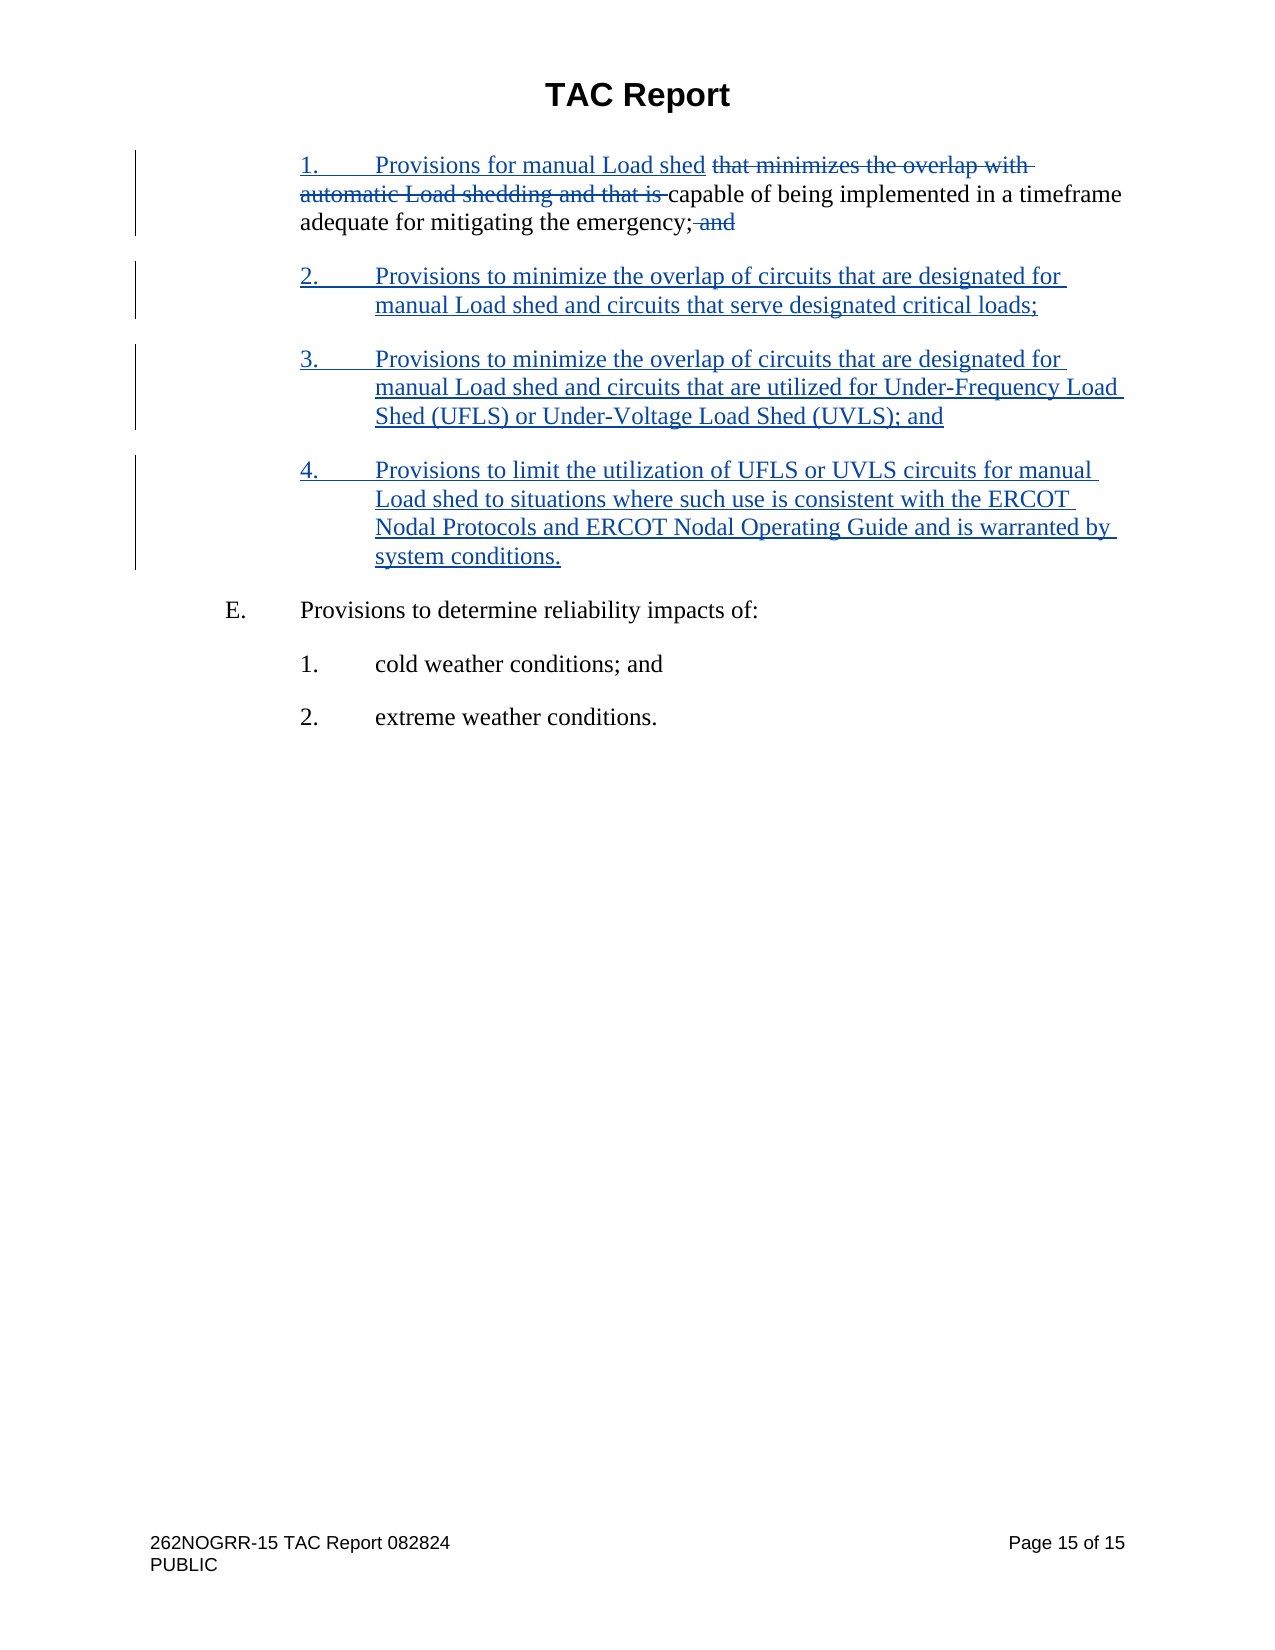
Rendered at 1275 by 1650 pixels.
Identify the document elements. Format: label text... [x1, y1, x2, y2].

text 2. extreme weather conditions. [300, 702, 1125, 731]
text 1. cold weather conditions; and [300, 649, 1125, 677]
text E. Provisions to determine reliability impacts of: [225, 595, 1125, 624]
text capable of being implemented in a timeframe adequate for mitigating the emergency; [300, 150, 1125, 236]
